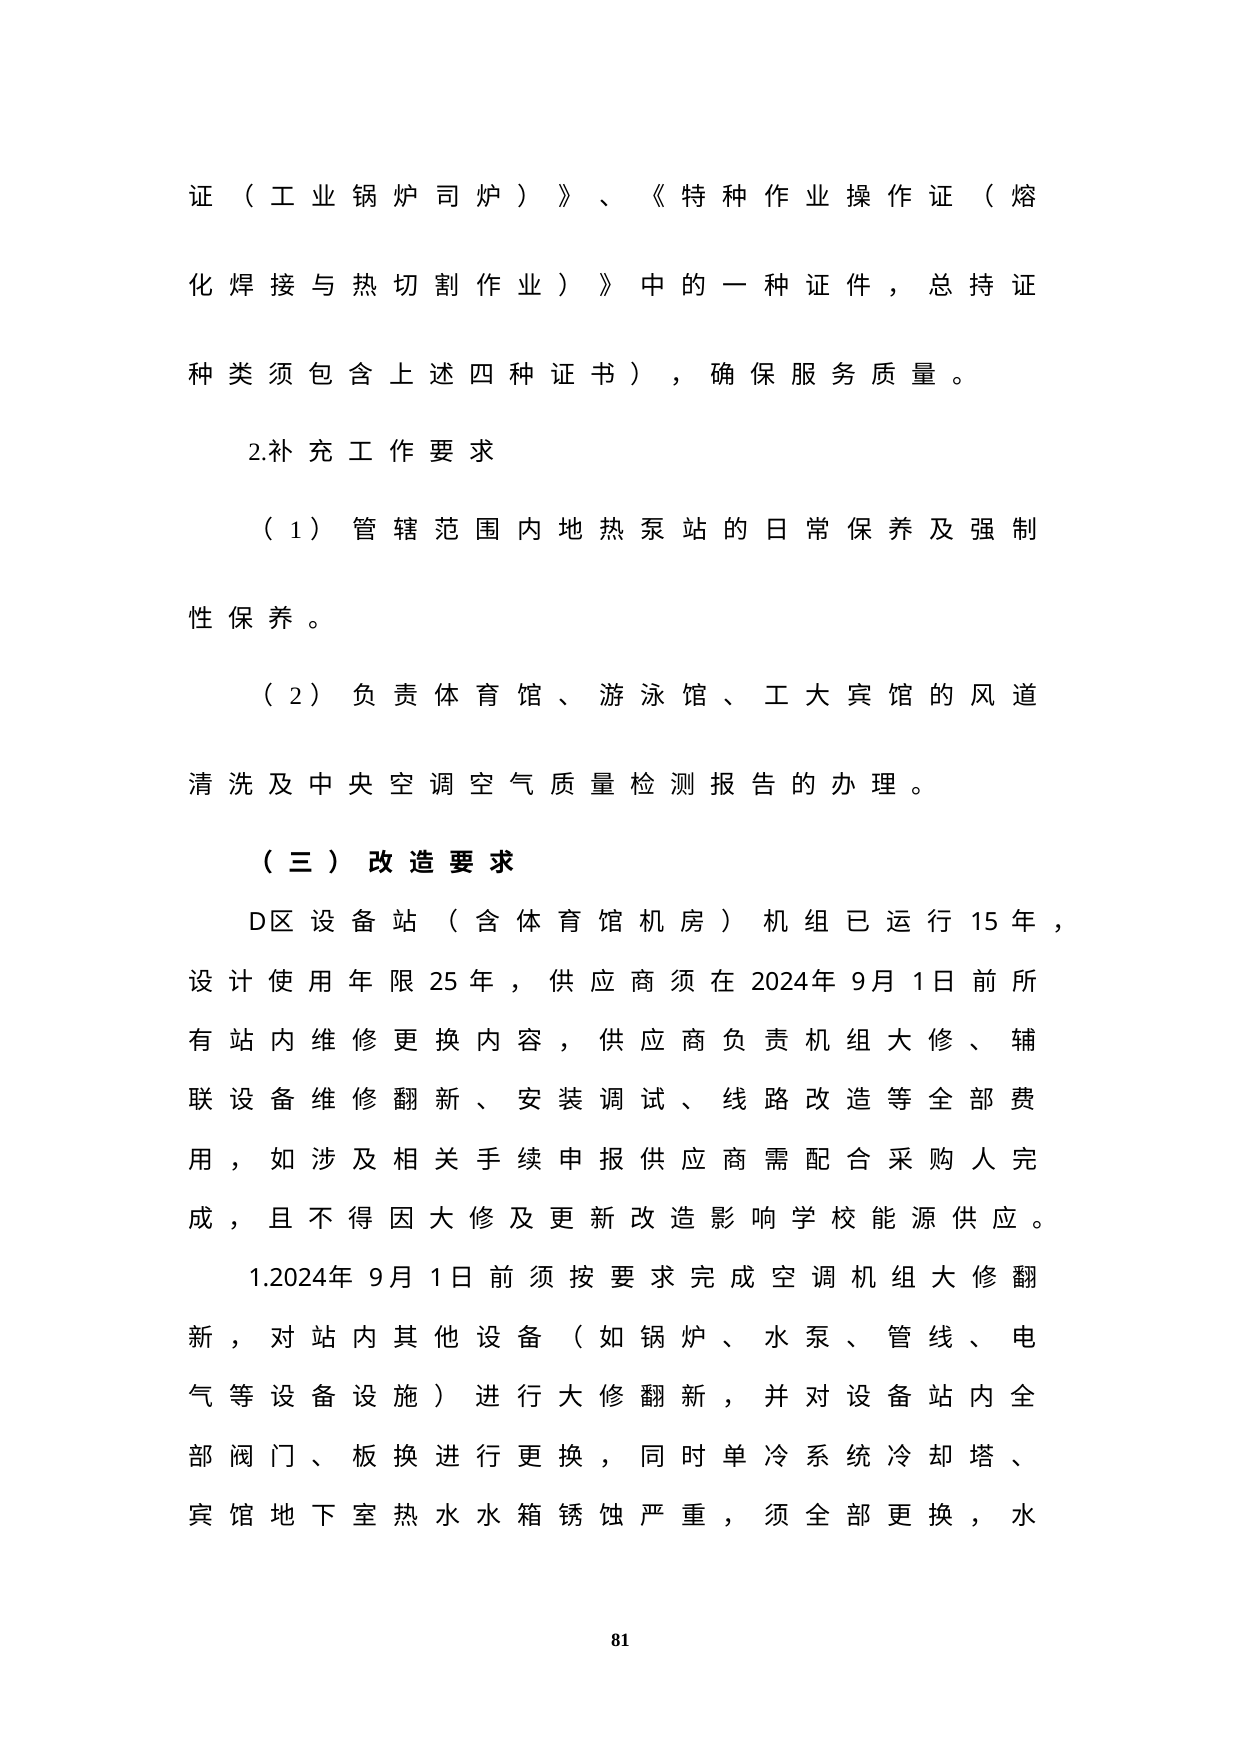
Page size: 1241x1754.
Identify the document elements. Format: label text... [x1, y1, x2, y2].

text （三）改造要求 [188, 831, 1052, 890]
text （1）管辖范围内地热泵站的日常保养及强制性保养。 [188, 498, 1052, 646]
text 2.补充工作要求 [188, 420, 1052, 479]
text D区设备站（含体育馆机房）机组已运行15年，设计使用年限25年，供应商须在2024年9月1日前所有站内维修更换内容，供应商负责机组大修、辅联设备维修翻新、安装调试、线路改造等全部费用，如涉及相关手续申报供应商需配合采购人完成，且不得因大修及更新改造影响学校能源供应。 [188, 890, 1052, 1246]
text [188, 1246, 1052, 1543]
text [188, 164, 1052, 402]
text （2）负责体育馆、游泳馆、工大宾馆的风道清洗及中央空调空气质量检测报告的办理。 [188, 664, 1052, 813]
